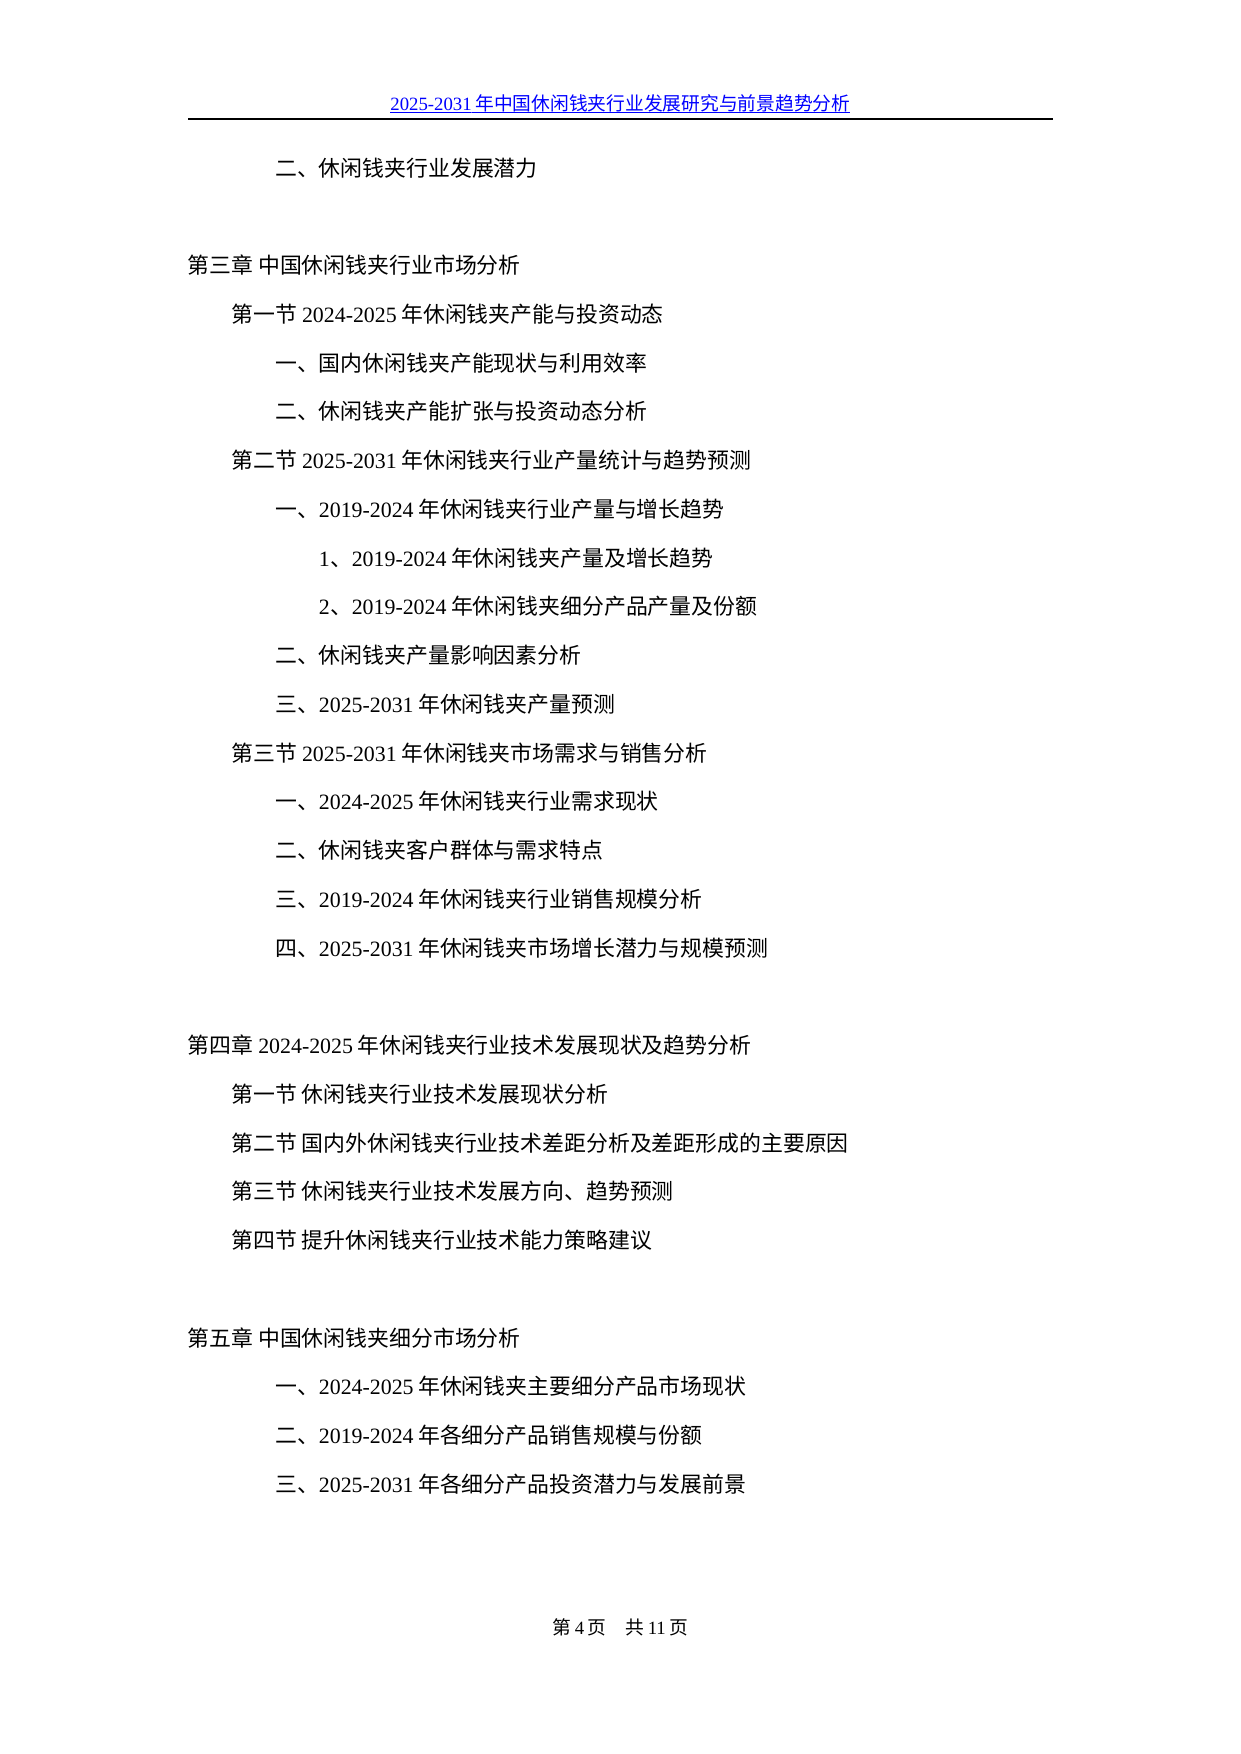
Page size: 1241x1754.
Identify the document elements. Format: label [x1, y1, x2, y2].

text [187, 150, 1053, 1499]
